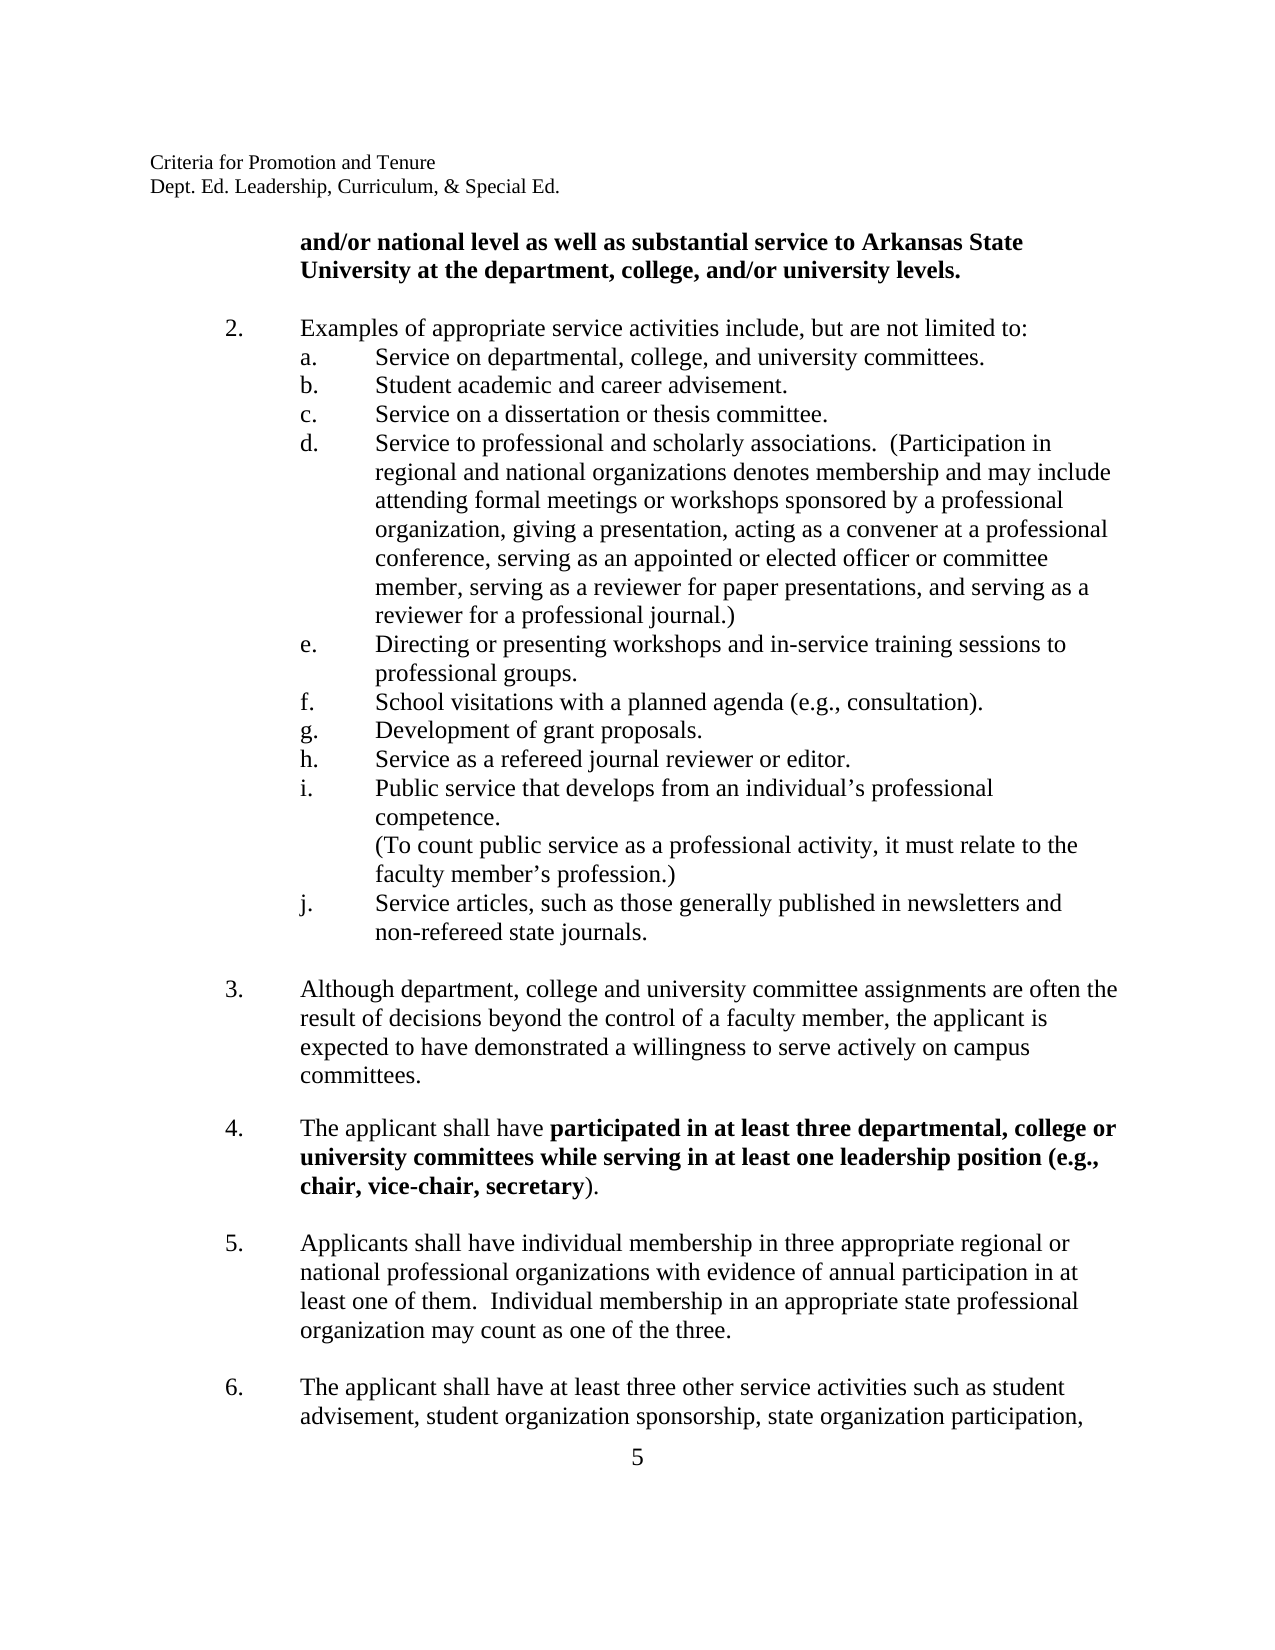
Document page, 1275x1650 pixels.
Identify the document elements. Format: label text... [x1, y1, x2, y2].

text expected to have demonstrated a willingness to serve actively on campus [150, 1032, 1125, 1061]
text g. Development of grant proposals. [150, 716, 1125, 744]
text attending formal meetings or workshops sponsored by a professional [150, 486, 1125, 514]
text conference, serving as an appointed or elected officer or committee [150, 543, 1125, 572]
text faculty member’s profession.) [150, 859, 1125, 888]
text j. Service articles, such as those generally published in newsletters and non-refereed state journals. [300, 888, 1125, 946]
text d. Service to professional and scholarly associations. (Participation in [150, 428, 1125, 457]
text f. School visitations with a planned agenda (e.g., consultation). [150, 687, 1125, 716]
text c. Service on a dissertation or thesis committee. [150, 399, 1125, 428]
text 4. The applicant shall have participated in at least three departmental, college or [150, 1113, 1125, 1142]
text professional groups. [150, 658, 1125, 687]
text b. Student academic and career advisement. [150, 371, 1125, 399]
text (To count public service as a professional activity, it must relate to the [150, 831, 1125, 859]
text reviewer for a professional journal.) [150, 601, 1125, 629]
text 2. Examples of appropriate service activities include, but are not limited to: [150, 313, 1125, 342]
text organization, giving a presentation, acting as a convener at a professional [150, 514, 1125, 543]
text 3. Although department, college and university committee assignments are often the [150, 974, 1125, 1003]
text advisement, student organization sponsorship, state organization participation, [150, 1401, 1125, 1430]
text result of decisions beyond the control of a faculty member, the applicant is [150, 1003, 1125, 1032]
text h. Service as a refereed journal reviewer or editor. [150, 744, 1125, 773]
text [300, 227, 1125, 284]
text chair, vice-chair, secretary). [150, 1171, 1125, 1200]
text member, serving as a reviewer for paper presentations, and serving as a [150, 572, 1125, 601]
text committees. [150, 1061, 1125, 1089]
text 6. The applicant shall have at least three other service activities such as student [150, 1372, 1125, 1401]
text organization may count as one of the three. [150, 1315, 1125, 1343]
text e. Directing or presenting workshops and in-service training sessions to [150, 629, 1125, 658]
text university committees while serving in at least one leadership position (e.g., [150, 1142, 1125, 1171]
text least one of them. Individual membership in an appropriate state professional [150, 1286, 1125, 1315]
text a. Service on departmental, college, and university committees. [150, 342, 1125, 371]
text regional and national organizations denotes membership and may include [150, 457, 1125, 486]
text 5. Applicants shall have individual membership in three appropriate regional or [150, 1228, 1125, 1257]
text national professional organizations with evidence of annual participation in at [150, 1257, 1125, 1286]
text i. Public service that develops from an individual’s professional competence. [300, 773, 1125, 831]
